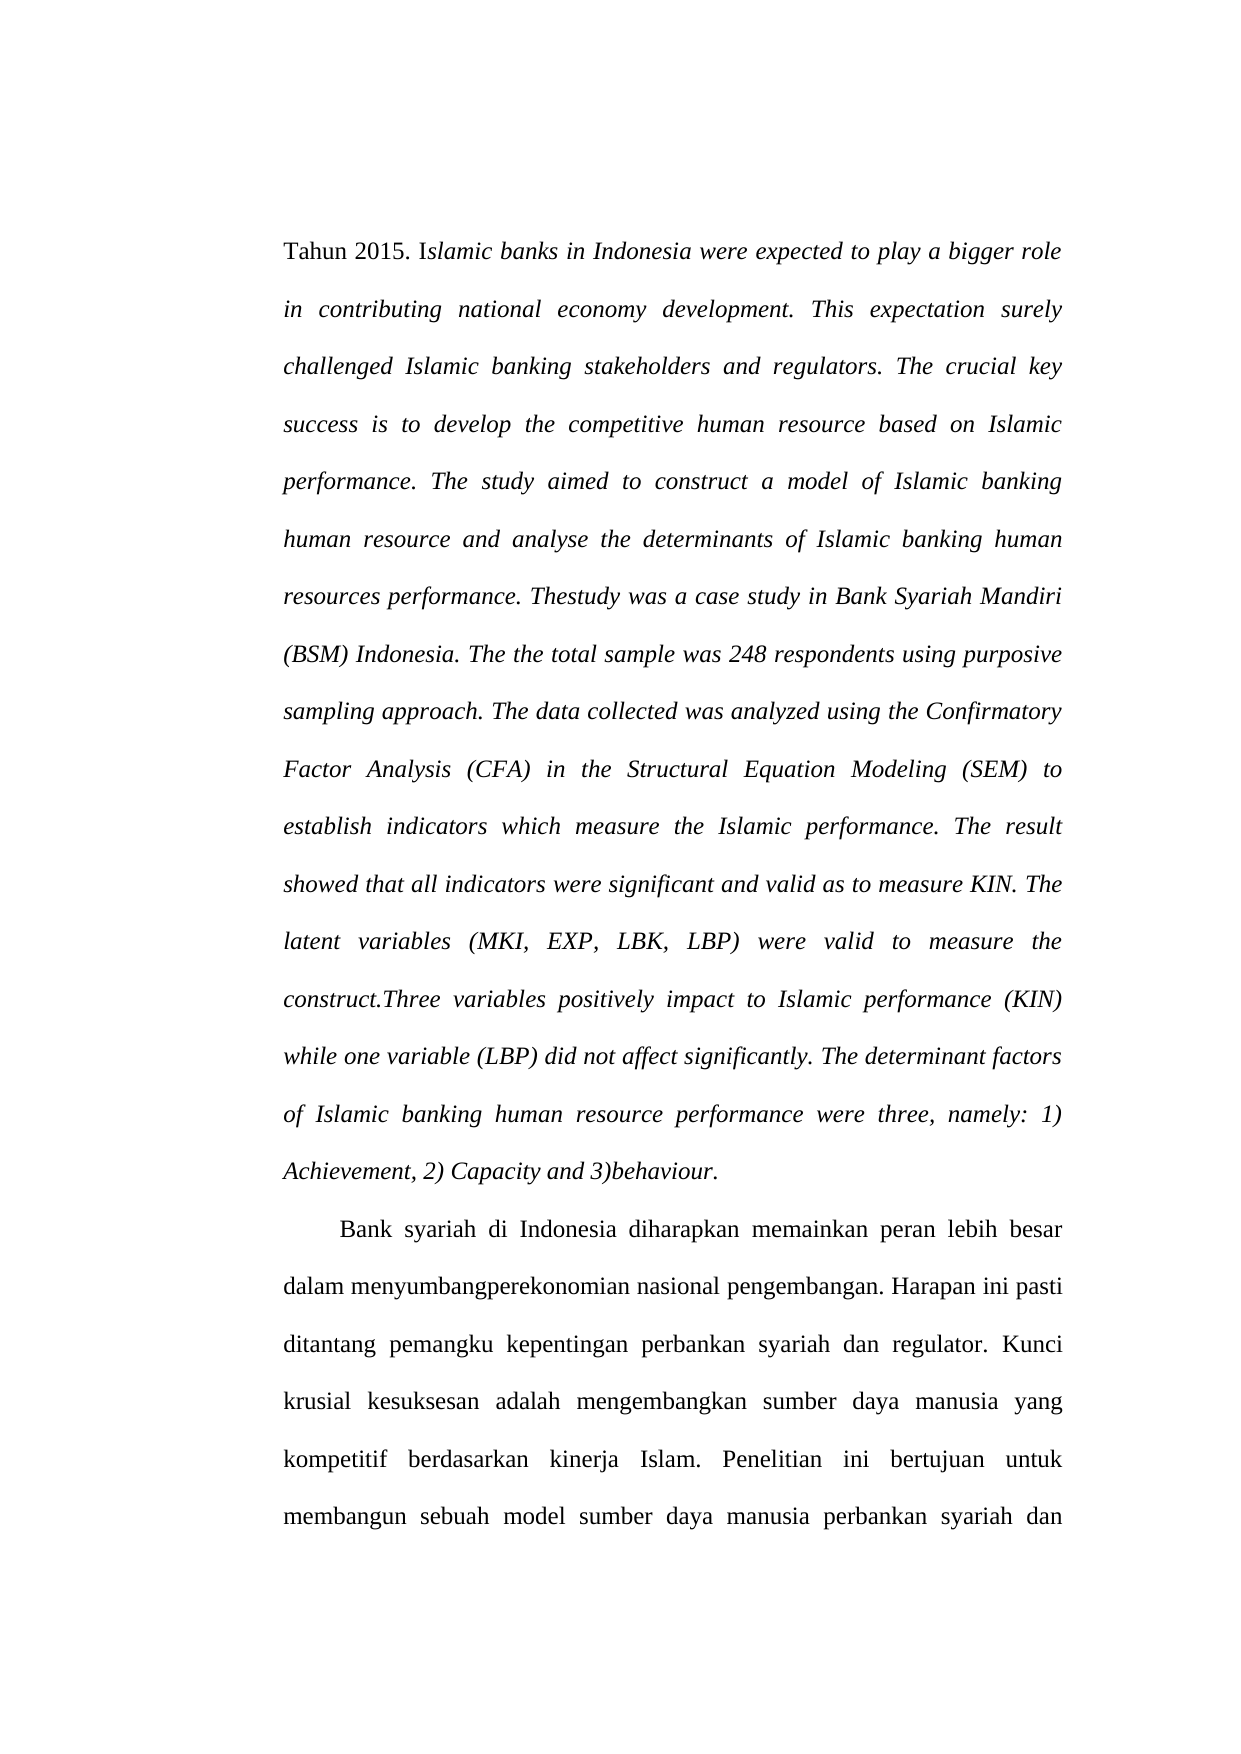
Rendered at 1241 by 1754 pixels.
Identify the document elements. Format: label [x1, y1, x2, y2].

list [283, 1214, 1063, 1530]
list [283, 236, 1063, 1185]
